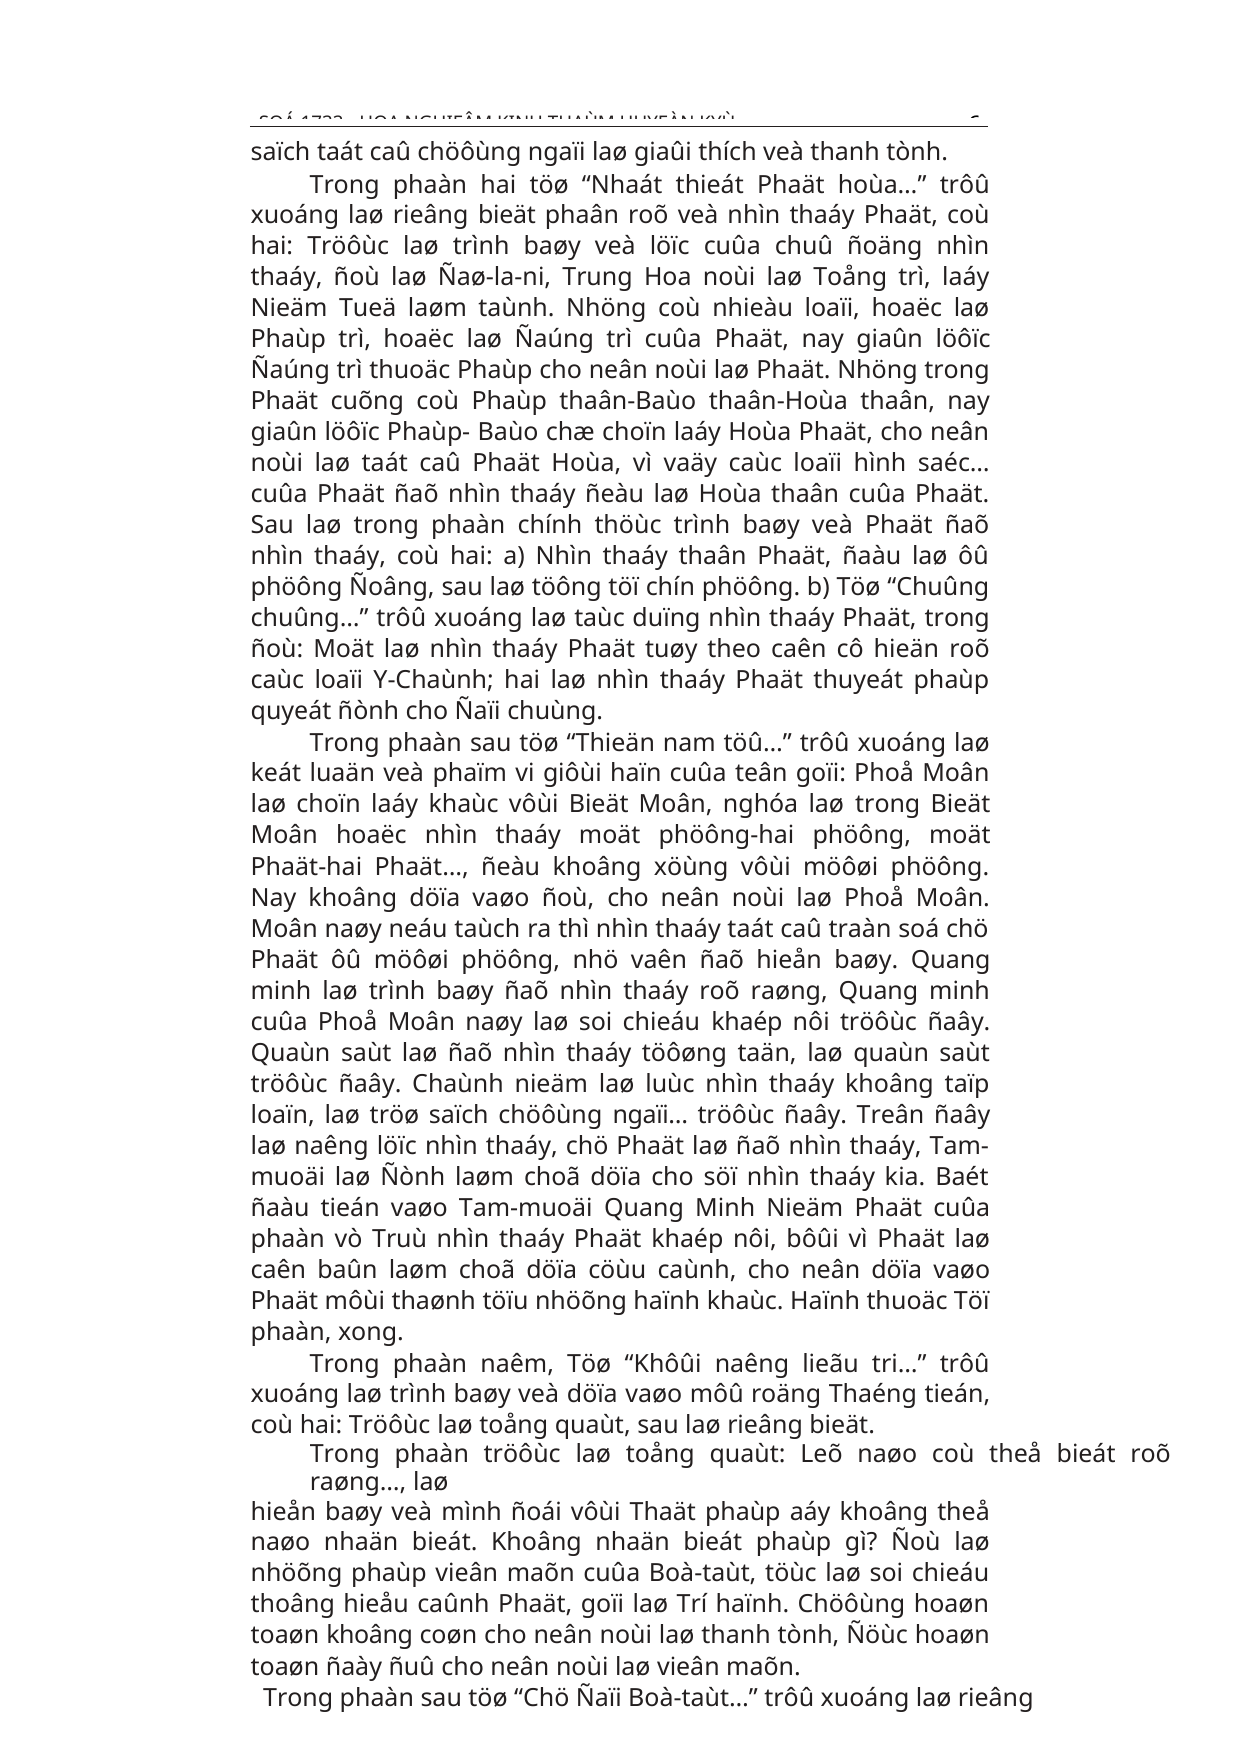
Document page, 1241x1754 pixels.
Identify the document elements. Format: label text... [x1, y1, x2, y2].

text Trong phaàn naêm, Töø “Khôûi naêng lieãu tri…” trôû xuoáng laø trình baøy veà döïa vaøo môû roäng Thaéng tieán, coù hai: Tröôùc laø toång quaùt, sau laø rieâng bieät. [250, 1348, 990, 1441]
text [249, 1682, 1047, 1713]
text Trong phaàn hai töø “Nhaát thieát Phaät hoùa…” trôû xuoáng laø rieâng bieät phaân roõ veà nhìn thaáy Phaät, coù hai: Tröôùc laø trình baøy veà löïc cuûa chuû ñoäng nhìn thaáy, ñoù laø Ñaø-la-ni, Trung Hoa noùi laø Toång trì, laáy Nieäm Tueä laøm taùnh. Nhöng coù nhieàu loaïi, hoaëc laø Phaùp trì, hoaëc laø Ñaúng trì cuûa Phaät, nay giaûn löôïc Ñaúng trì thuoäc Phaùp cho neân noùi laø Phaät. Nhöng trong Phaät cuõng coù Phaùp thaân-Baùo thaân-Hoùa thaân, nay giaûn löôïc Phaùp- Baùo chæ choïn laáy Hoùa Phaät, cho neân noùi laø taát caû Phaät Hoùa, vì vaäy caùc loaïi hình saéc… cuûa Phaät ñaõ nhìn thaáy ñeàu laø Hoùa thaân cuûa Phaät. Sau laø trong phaàn chính thöùc trình baøy veà Phaät ñaõ nhìn thaáy, coù hai: a) Nhìn thaáy thaân Phaät, ñaàu laø ôû phöông Ñoâng, sau laø töông töï chín phöông. b) Töø “Chuûng chuûng…” trôû xuoáng laø taùc duïng nhìn thaáy Phaät, trong ñoù: Moät laø nhìn thaáy Phaät tuøy theo caên cô hieän roõ caùc loaïi Y-Chaùnh; hai laø nhìn thaáy Phaät thuyeát phaùp quyeát ñònh cho Ñaïi chuùng. [250, 168, 990, 727]
text Trong phaàn tröôùc laø toång quaùt: Leõ naøo coù theå bieát roõ raøng…, laø [309, 1441, 1171, 1496]
text saïch taát caû chöôùng ngaïi laø giaûi thích veà thanh tònh. [250, 134, 1171, 167]
text Trong phaàn sau töø “Thieän nam töû…” trôû xuoáng laø keát luaän veà phaïm vi giôùi haïn cuûa teân goïi: Phoå Moân laø choïn laáy khaùc vôùi Bieät Moân, nghóa laø trong Bieät Moân hoaëc nhìn thaáy moät phöông-hai phöông, moät Phaät-hai Phaät…, ñeàu khoâng xöùng vôùi möôøi phöông. Nay khoâng döïa vaøo ñoù, cho neân noùi laø Phoå Moân. Moân naøy neáu taùch ra thì nhìn thaáy taát caû traàn soá chö Phaät ôû möôøi phöông, nhö vaên ñaõ hieån baøy. Quang minh laø trình baøy ñaõ nhìn thaáy roõ raøng, Quang minh cuûa Phoå Moân naøy laø soi chieáu khaép nôi tröôùc ñaây. Quaùn saùt laø ñaõ nhìn thaáy töôøng taän, laø quaùn saùt tröôùc ñaây. Chaùnh nieäm laø luùc nhìn thaáy khoâng taïp loaïn, laø tröø saïch chöôùng ngaïi… tröôùc ñaây. Treân ñaây laø naêng löïc nhìn thaáy, chö Phaät laø ñaõ nhìn thaáy, Tam-muoäi laø Ñònh laøm choã döïa cho söï nhìn thaáy kia. Baét ñaàu tieán vaøo Tam-muoäi Quang Minh Nieäm Phaät cuûa phaàn vò Truù nhìn thaáy Phaät khaép nôi, bôûi vì Phaät laø caên baûn laøm choã döïa cöùu caùnh, cho neân döïa vaøo Phaät môùi thaønh töïu nhöõng haïnh khaùc. Haïnh thuoäc Töï phaàn, xong. [250, 727, 990, 1348]
text hieån baøy veà mình ñoái vôùi Thaät phaùp aáy khoâng theå naøo nhaän bieát. Khoâng nhaän bieát phaùp gì? Ñoù laø nhöõng phaùp vieân maõn cuûa Boà-taùt, töùc laø soi chieáu thoâng hieåu caûnh Phaät, goïi laø Trí haïnh. Chöôùng hoaøn toaøn khoâng coøn cho neân noùi laø thanh tònh, Ñöùc hoaøn toaøn ñaày ñuû cho neân noùi laø vieân maõn. [250, 1496, 990, 1682]
